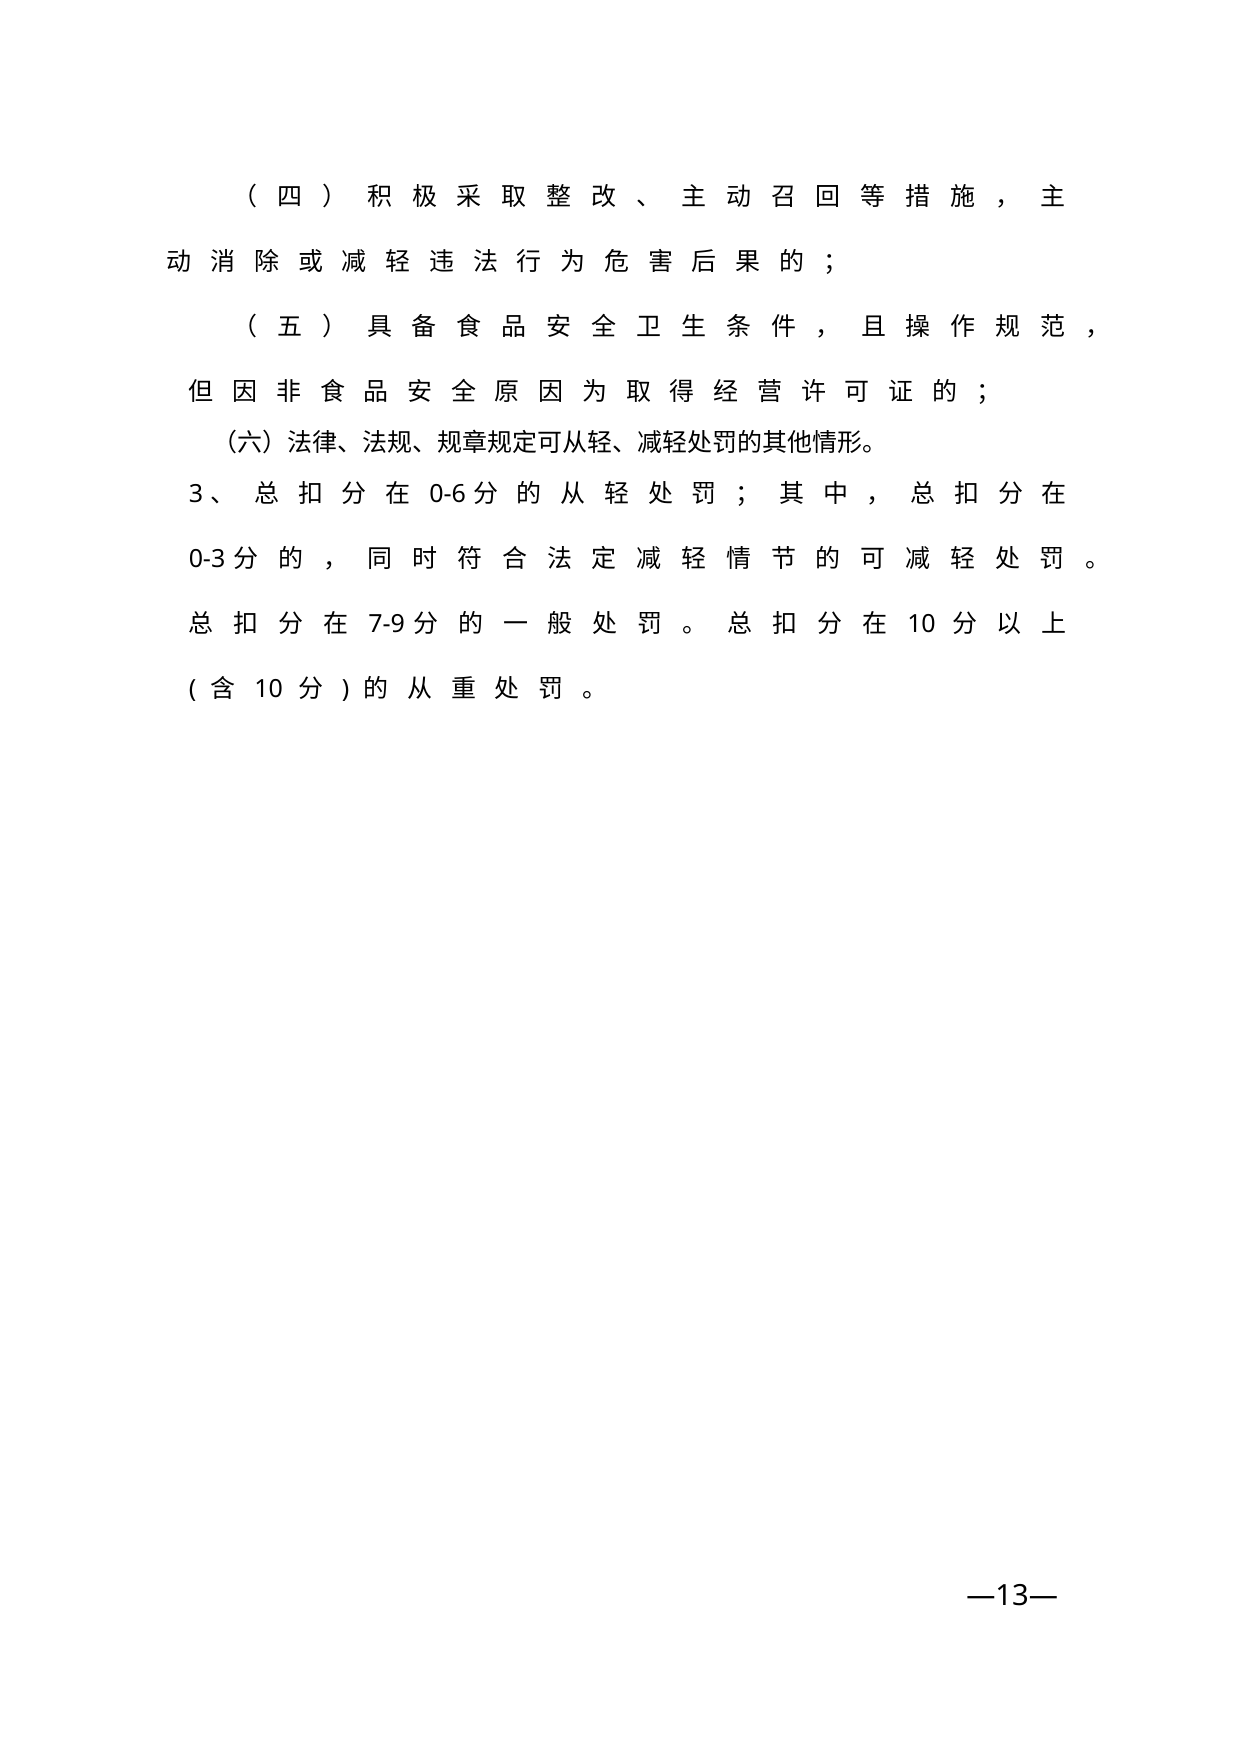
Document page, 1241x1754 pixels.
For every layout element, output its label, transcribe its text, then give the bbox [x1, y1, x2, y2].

text 3、总扣分在0-6分的从轻处罚；其中，总扣分在0-3分的，同时符合法定减轻情节的可减轻处罚。总扣分在7-9分的一般处罚。总扣分在10分以上(含10分)的从重处罚。 [167, 459, 1085, 719]
text （五）具备食品安全卫生条件，且操作规范，但因非食品安全原因为取得经营许可证的； [167, 292, 1085, 422]
text （六）法律、法规、规章规定可从轻、减轻处罚的其他情形。 [167, 422, 1085, 459]
text （四）积极采取整改、主动召回等措施，主动消除或减轻违法行为危害后果的； [167, 162, 1085, 292]
